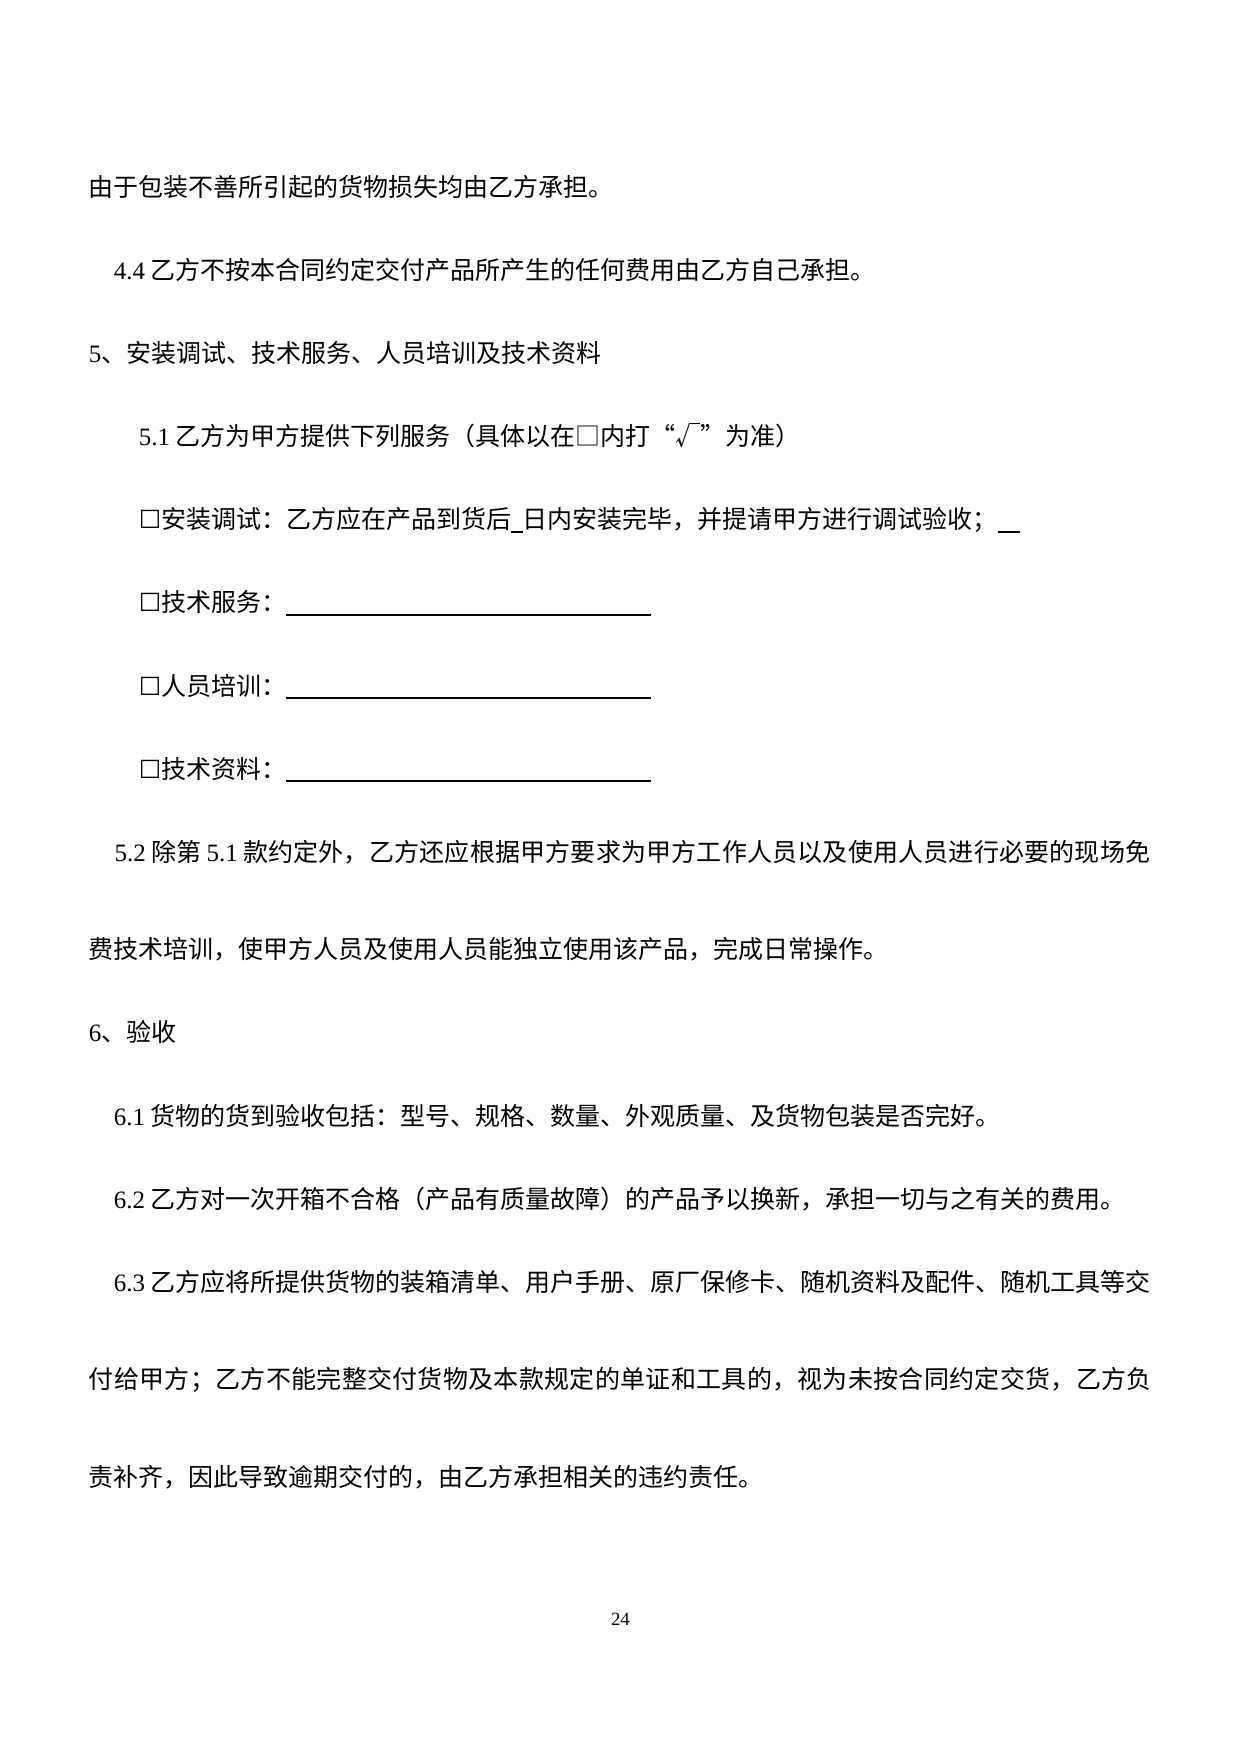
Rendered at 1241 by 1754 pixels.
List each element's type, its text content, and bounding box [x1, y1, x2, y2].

text 6.1货物的货到验收包括：型号、规格、数量、外观质量、及货物包装是否完好。 [89, 1082, 1152, 1147]
text 安装调试：乙方应在产品到货后 日内安装完毕，并提请甲方进行调试验收； [89, 485, 1152, 550]
text 6.3乙方应将所提供货物的装箱清单、用户手册、原厂保修卡、随机资料及配件、随机工具等交付给甲方；乙方不能完整交付货物及本款规定的单证和工具的，视为未按合同约定交货，乙方负责补齐，因此导致逾期交付的，由乙方承担相关的违约责任。 [89, 1248, 1152, 1508]
text 5.1乙方为甲方提供下列服务（具体以在□内打“√”为准） [89, 402, 1152, 467]
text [89, 153, 1152, 218]
text 6、验收 [89, 998, 1152, 1063]
text 5.2除第5.1款约定外，乙方还应根据甲方要求为甲方工作人员以及使用人员进行必要的现场免费技术培训，使甲方人员及使用人员能独立使用该产品，完成日常操作。 [89, 818, 1152, 980]
text 人员培训： [89, 652, 1152, 717]
text 6.2乙方对一次开箱不合格（产品有质量故障）的产品予以换新，承担一切与之有关的费用。 [89, 1165, 1152, 1230]
text 技术服务： [89, 568, 1152, 633]
text 5、安装调试、技术服务、人员培训及技术资料 [89, 319, 1152, 384]
text 4.4乙方不按本合同约定交付产品所产生的任何费用由乙方自己承担。 [89, 236, 1152, 301]
text 技术资料： [89, 735, 1152, 800]
